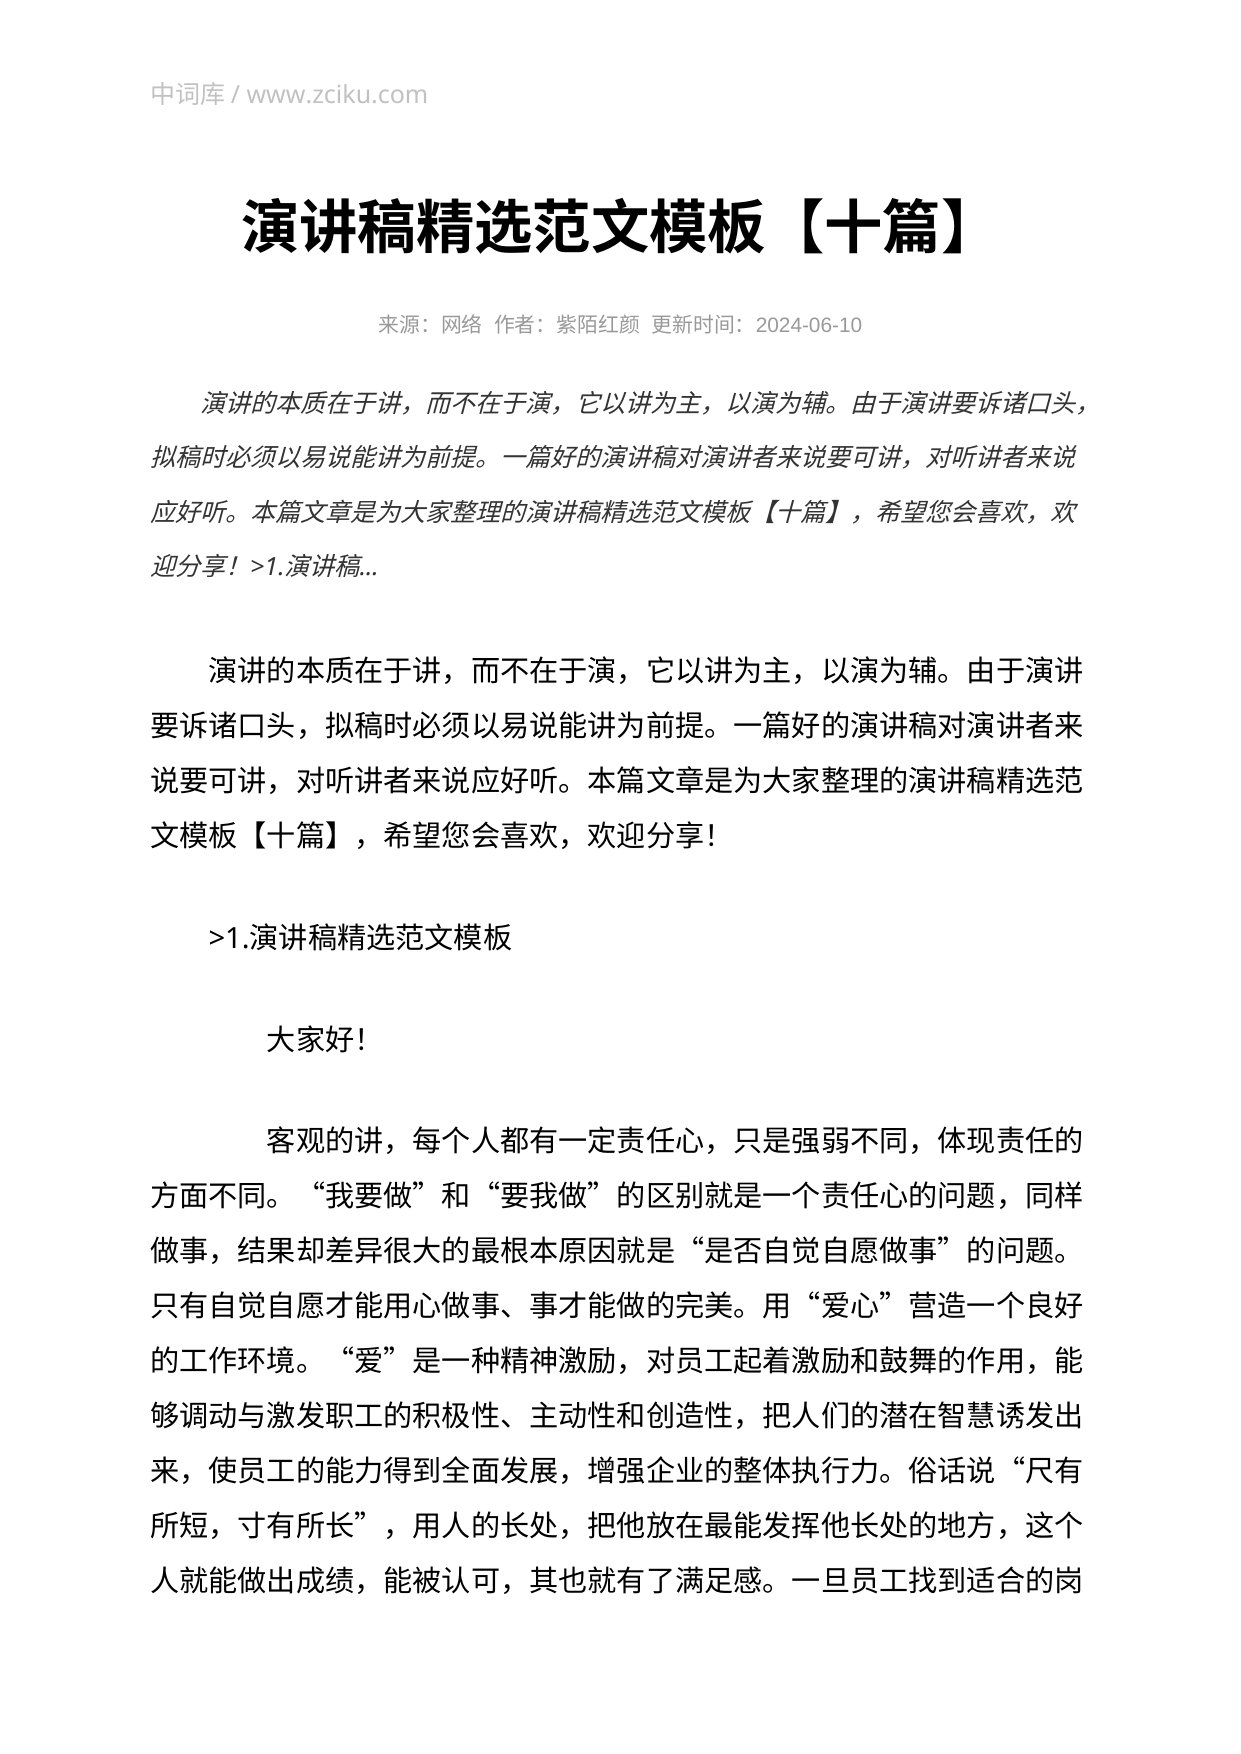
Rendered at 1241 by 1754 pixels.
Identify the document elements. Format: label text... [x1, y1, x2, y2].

text 演讲的本质在于讲，而不在于演，它以讲为主，以演为辅。由于演讲要诉诸口头，拟稿时必须以易说能讲为前提。一篇好的演讲稿对演讲者来说要可讲，对听讲者来说应好听。本篇文章是为大家整理的演讲稿精选范文模板【十篇】，希望您会喜欢，欢迎分享！>1.演讲稿... [150, 383, 1090, 583]
text >1.演讲稿精选范文模板 [150, 914, 1090, 957]
text 演讲的本质在于讲，而不在于演，它以讲为主，以演为辅。由于演讲要诉诸口头，拟稿时必须以易说能讲为前提。一篇好的演讲稿对演讲者来说要可讲，对听讲者来说应好听。本篇文章是为大家整理的演讲稿精选范文模板【十篇】，希望您会喜欢，欢迎分享！ [150, 648, 1090, 855]
subtitle 演讲稿精选范文模板【十篇】 [150, 181, 1090, 266]
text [150, 1118, 1090, 1599]
text 来源：网络 作者：紫陌红颜 更新时间：2024-06-10 [150, 313, 1090, 337]
text 大家好！ [150, 1016, 1090, 1058]
